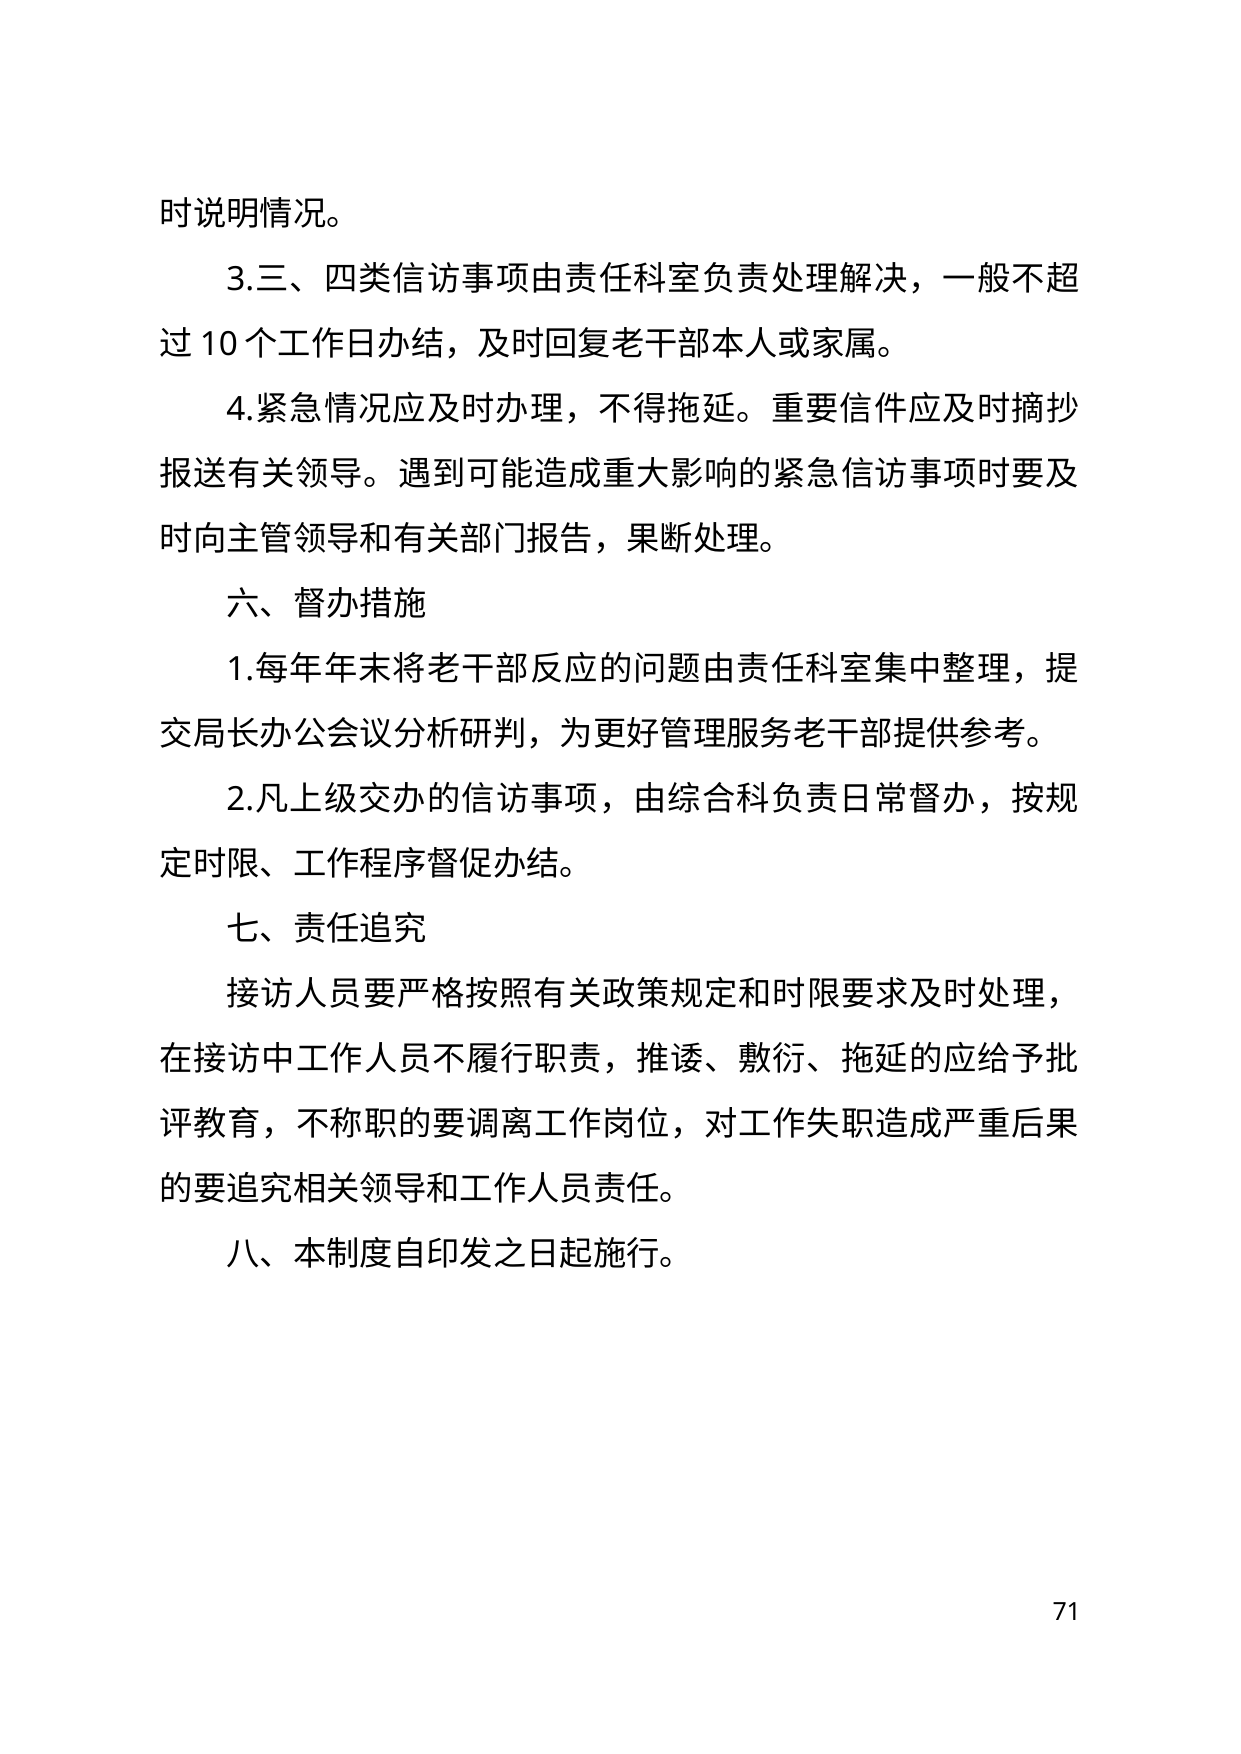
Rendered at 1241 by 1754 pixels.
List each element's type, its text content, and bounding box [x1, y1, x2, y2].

text 七、责任追究 [159, 893, 1081, 958]
text 八、本制度自印发之日起施行。 [159, 1218, 1081, 1283]
text 六、督办措施 [159, 568, 1081, 633]
text 接访人员要严格按照有关政策规定和时限要求及时处理，在接访中工作人员不履行职责，推诿、敷衍、拖延的应给予批评教育，不称职的要调离工作岗位，对工作失职造成严重后果的要追究相关领导和工作人员责任。 [159, 958, 1081, 1218]
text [159, 178, 1081, 243]
text 1.每年年末将老干部反应的问题由责任科室集中整理，提交局长办公会议分析研判，为更好管理服务老干部提供参考。 [159, 633, 1081, 763]
text 2.凡上级交办的信访事项，由综合科负责日常督办，按规定时限、工作程序督促办结。 [159, 763, 1081, 893]
text 3.三、四类信访事项由责任科室负责处理解决，一般不超过10个工作日办结，及时回复老干部本人或家属。 [159, 243, 1081, 373]
text 4.紧急情况应及时办理，不得拖延。重要信件应及时摘抄报送有关领导。遇到可能造成重大影响的紧急信访事项时要及时向主管领导和有关部门报告，果断处理。 [159, 373, 1081, 568]
